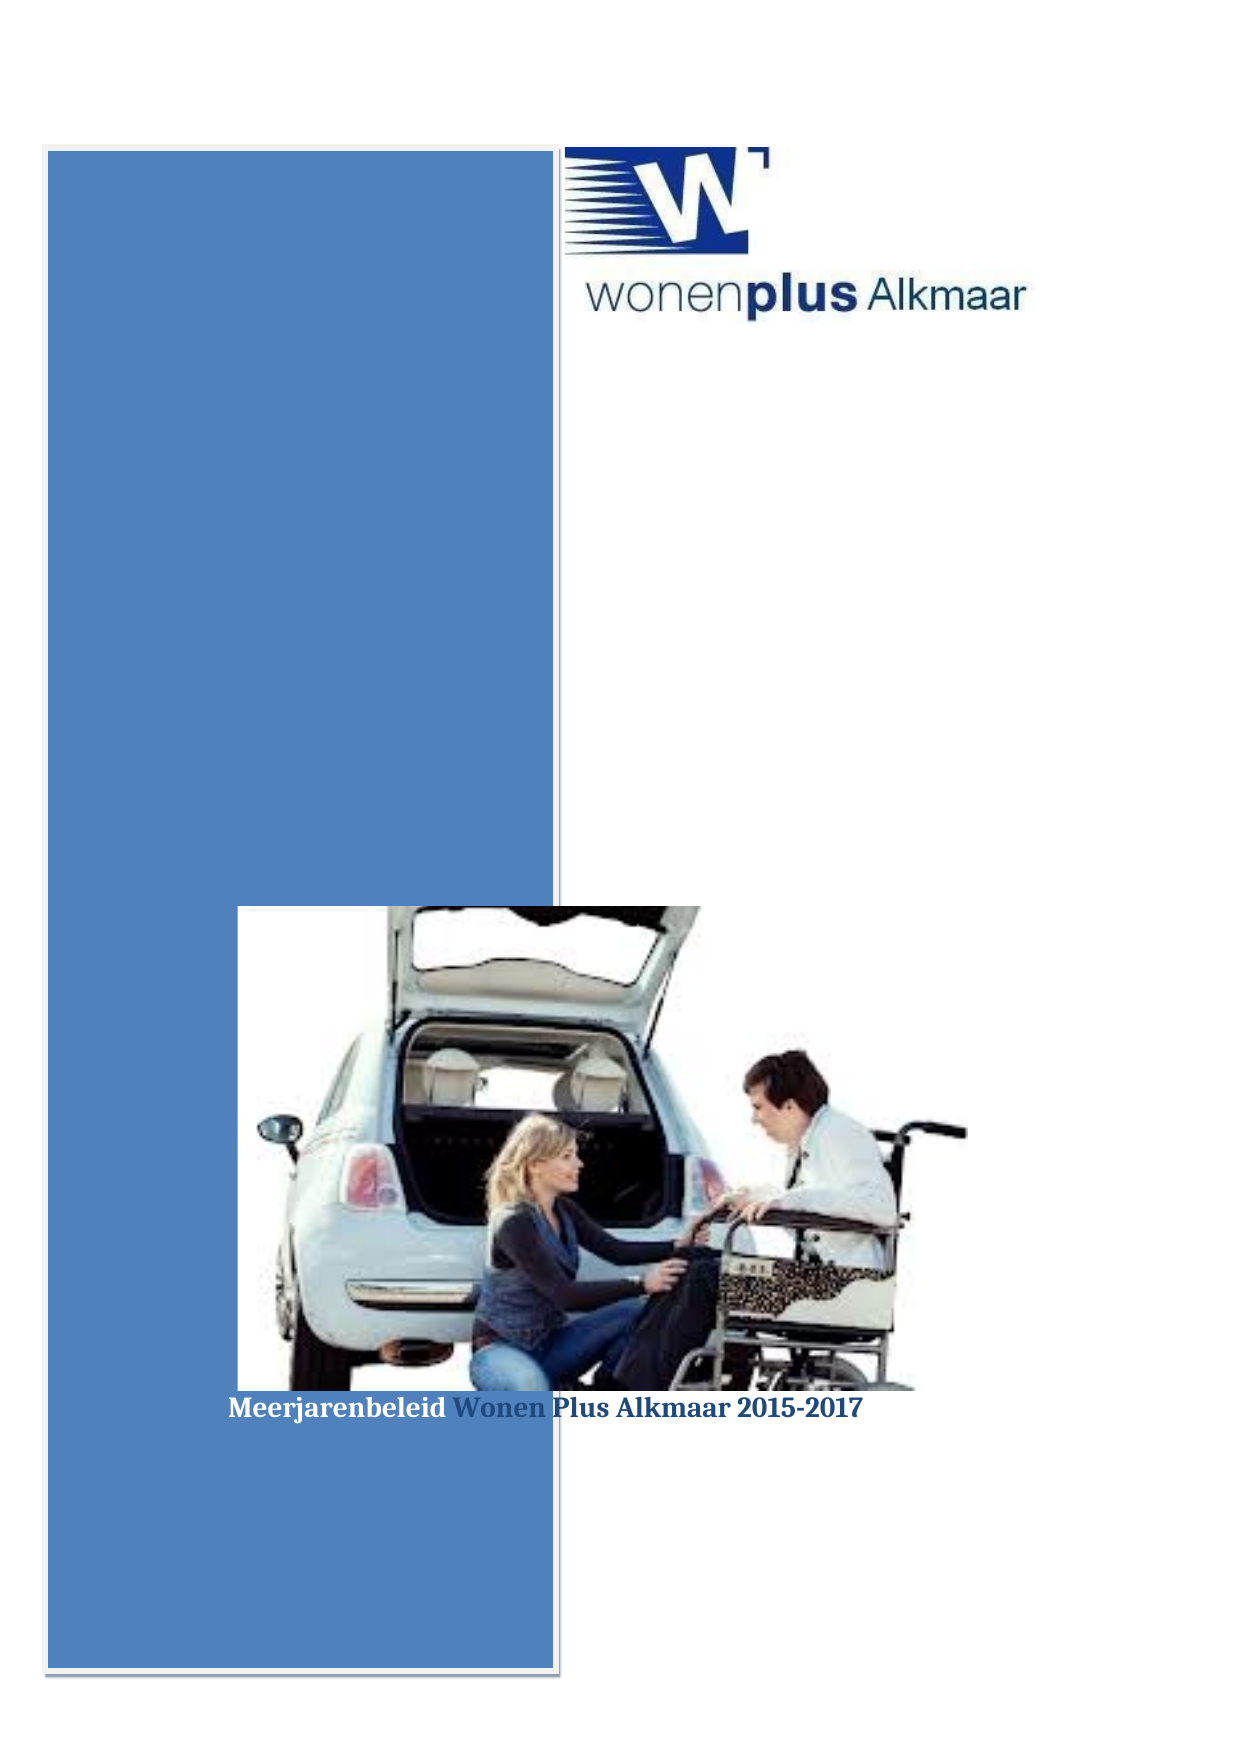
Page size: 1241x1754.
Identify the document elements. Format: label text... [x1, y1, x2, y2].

picture [564, 147, 1231, 324]
picture [237, 906, 968, 1391]
text Meerjarenbeleid Wonen Plus Alkmaar 2015-2017 [221, 1391, 1092, 1424]
